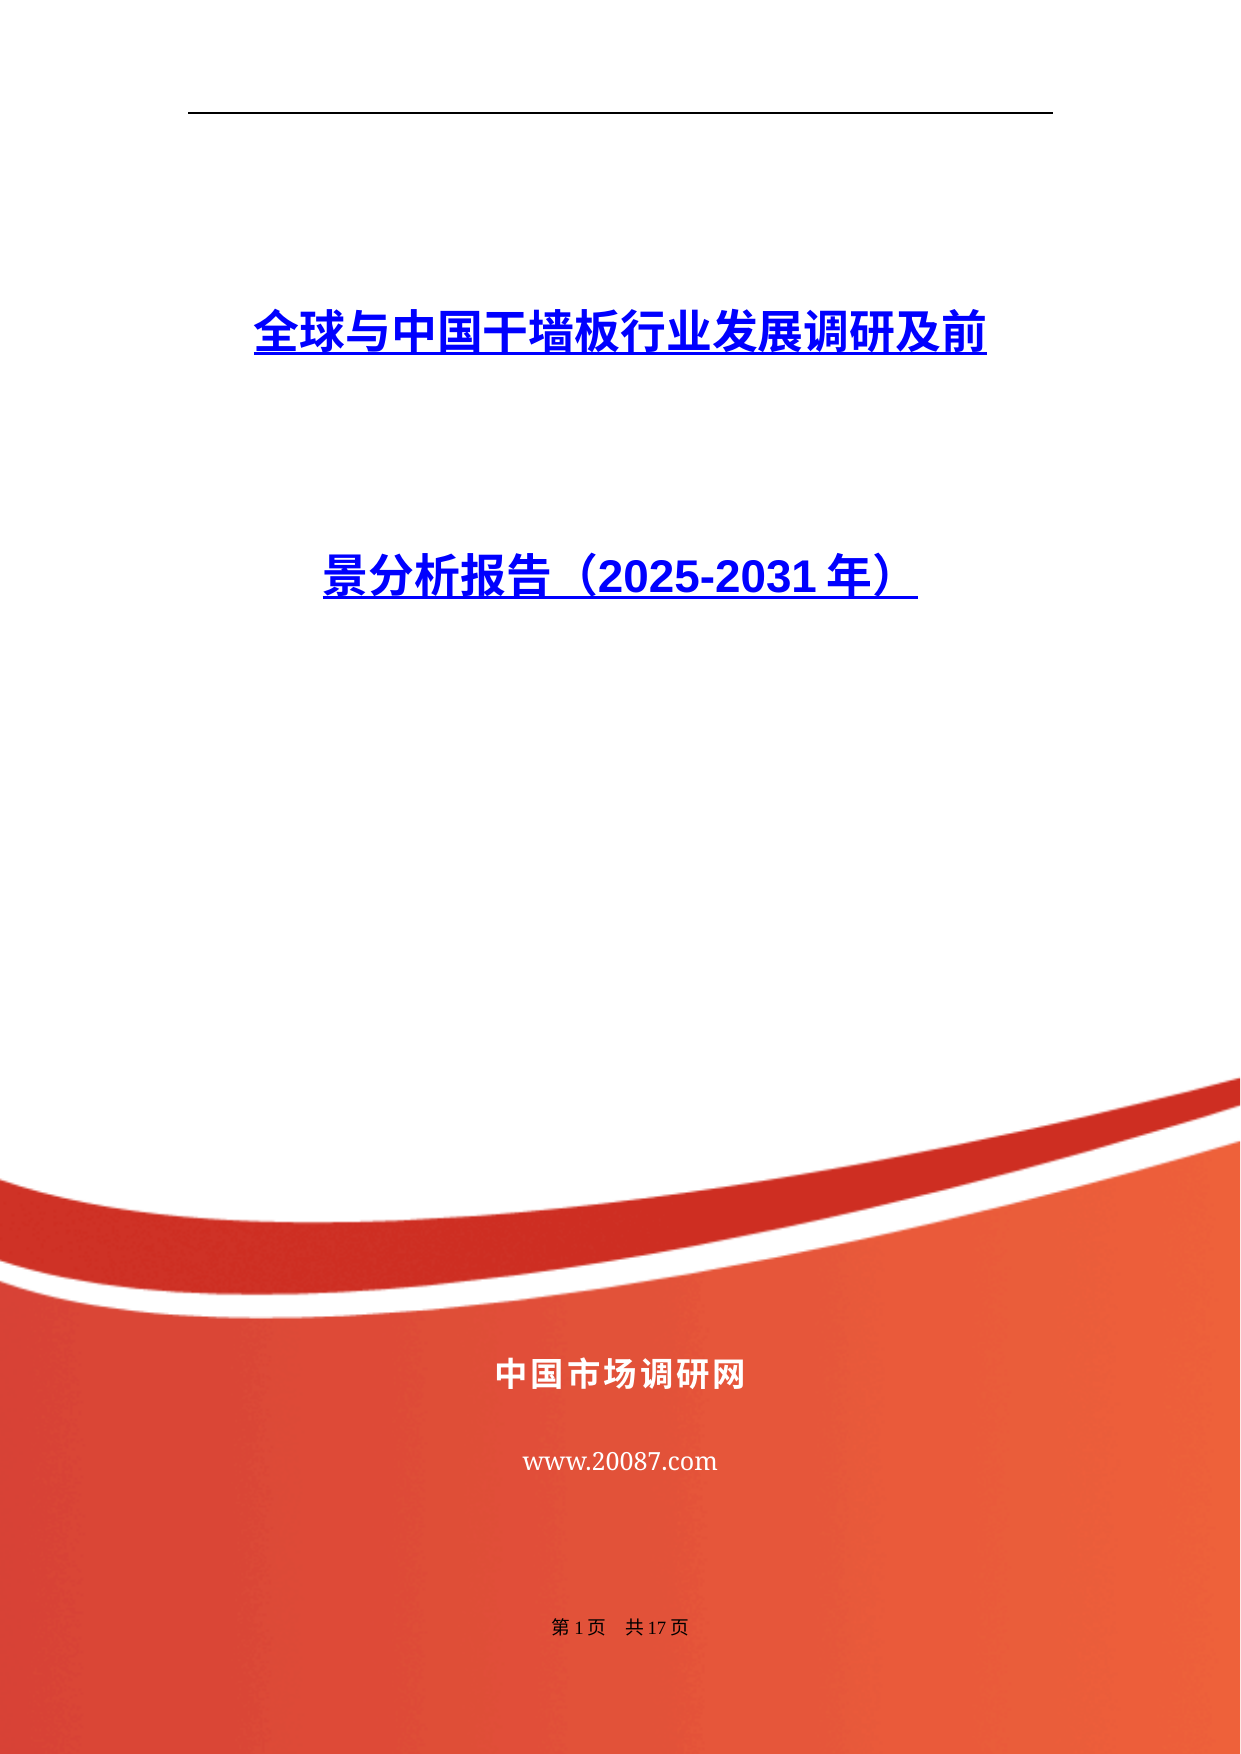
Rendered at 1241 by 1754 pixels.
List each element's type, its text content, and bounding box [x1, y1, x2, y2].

subtitle 中国市场调研网 [187, 1339, 1053, 1404]
picture [0, 1006, 1241, 1754]
text www.20087.com [187, 1428, 1053, 1493]
table_header 全球与中国干墙板行业发展调研及前景分析报告（2025-2031年） [188, 207, 1053, 773]
